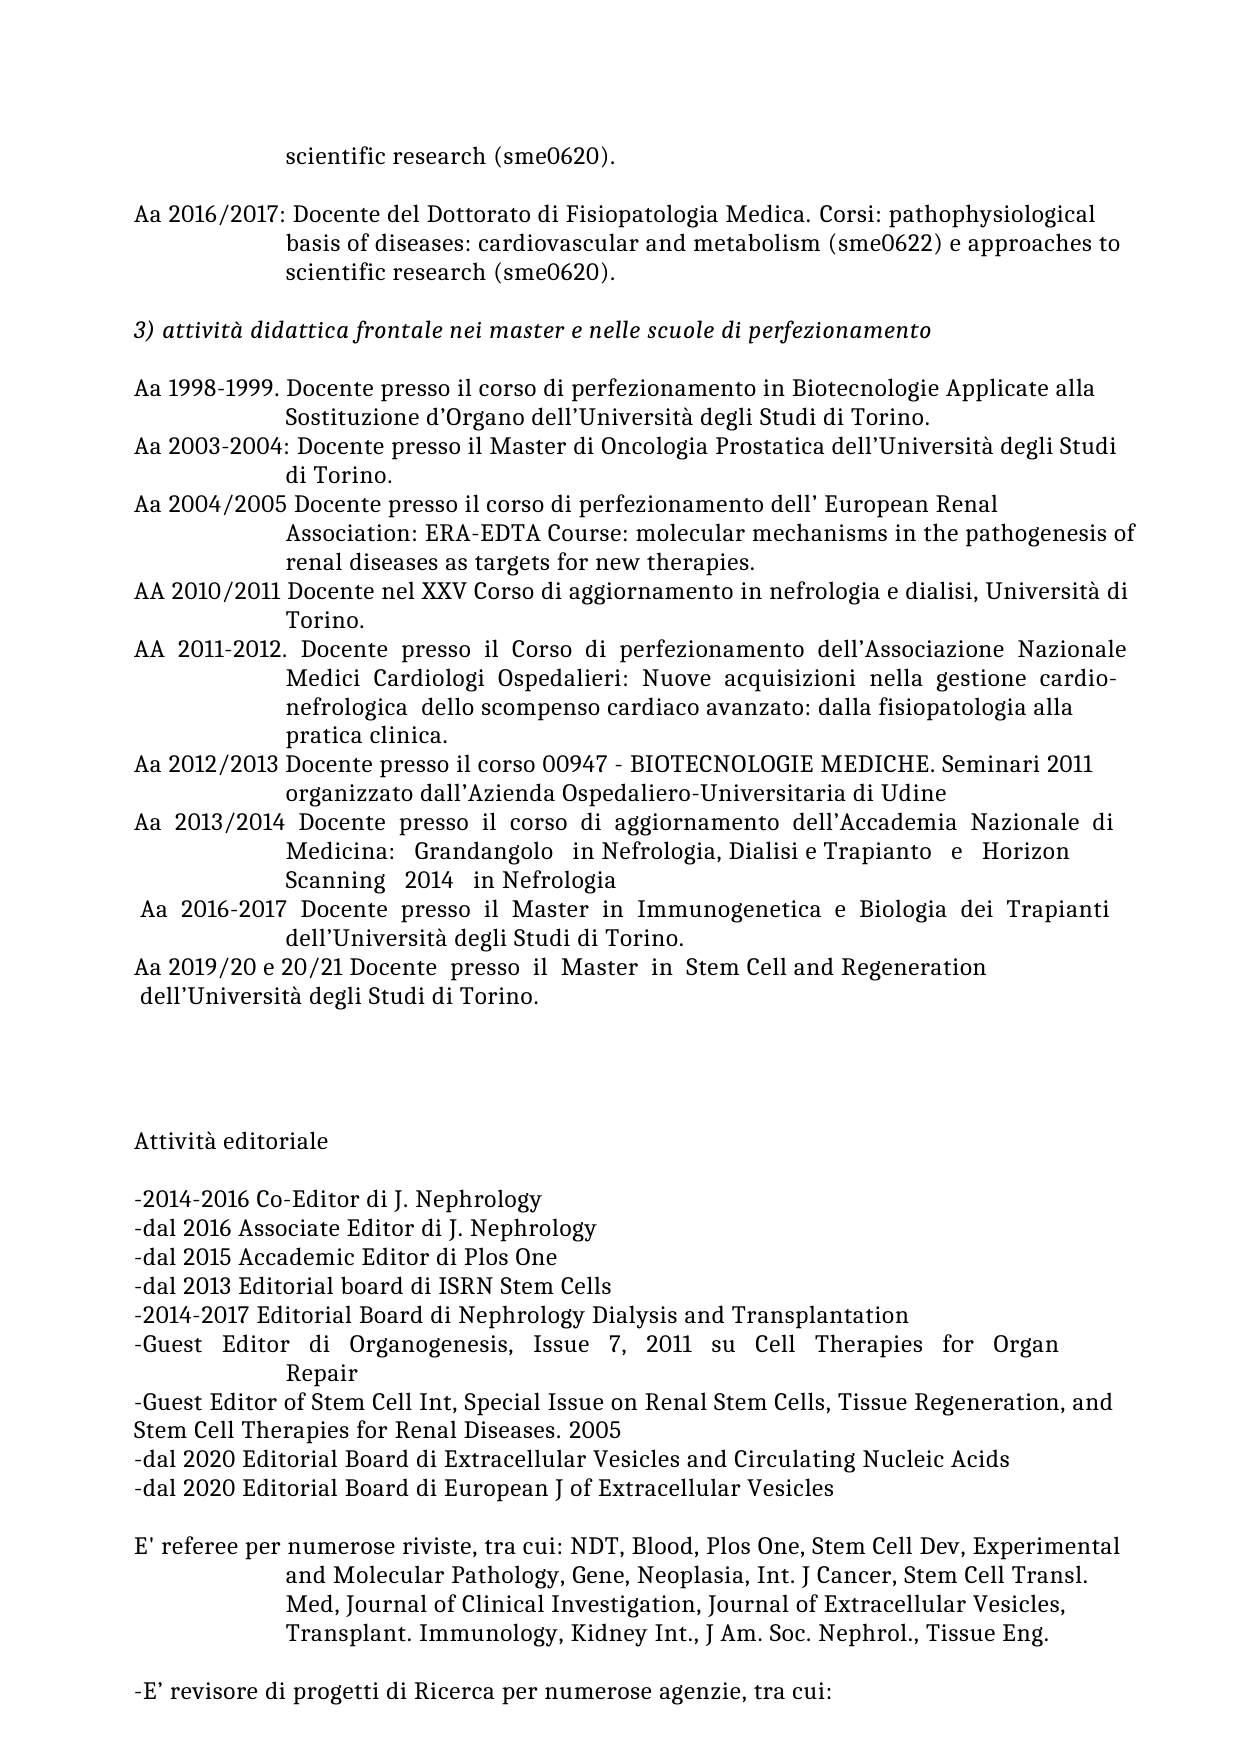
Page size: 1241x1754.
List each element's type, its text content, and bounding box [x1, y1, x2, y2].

text -dal 2020 Editorial Board di European J of Extracellular Vesicles [134, 1474, 1138, 1503]
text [134, 142, 1138, 171]
text Aa 2013/2014 Docente presso il corso di aggiornamento dell’Accademia Nazionale di Medicina: Grandangolo in Nefrologia, Dialisi e Trapianto e Horizon Scanning 2014 in Nefrologia [134, 808, 1138, 894]
text -dal 2016 Associate Editor di J. Nephrology [134, 1213, 1138, 1242]
text -dal 2013 Editorial board di ISRN Stem Cells [134, 1271, 1138, 1300]
text Stem Cell Therapies for Renal Diseases. 2005 [134, 1416, 1138, 1445]
text AA 2011-2012. Docente presso il Corso di perfezionamento dell’Associazione Nazionale Medici Cardiologi Ospedalieri: Nuove acquisizioni nella gestione cardio-nefrologica dello scompenso cardiaco avanzato: dalla fisiopatologia alla pratica clinica. [134, 634, 1138, 750]
text 3) attività didattica frontale nei master e nelle scuole di perfezionamento [134, 315, 1138, 344]
text -2014-2016 Co-Editor di J. Nephrology [134, 1184, 1138, 1213]
text dell’Università degli Studi di Torino. [134, 981, 1138, 1010]
text Aa 2004/2005 Docente presso il corso di perfezionamento dell’ European Renal Association: ERA-EDTA Course: molecular mechanisms in the pathogenesis of renal diseases as targets for new therapies. [134, 489, 1138, 576]
text Aa 2016-2017 Docente presso il Master in Immunogenetica e Biologia dei Trapianti dell’Università degli Studi di Torino. [134, 894, 1138, 952]
text Attività editoriale [134, 1126, 1138, 1155]
text E' referee per numerose riviste, tra cui: NDT, Blood, Plos One, Stem Cell Dev, Experimental and Molecular Pathology, Gene, Neoplasia, Int. J Cancer, Stem Cell Transl. Med, Journal of Clinical Investigation, Journal of Extracellular Vesicles, Transplant. Immunology, Kidney Int., J Am. Soc. Nephrol., Tissue Eng. [134, 1532, 1138, 1647]
text -Guest Editor of Stem Cell Int, Special Issue on Renal Stem Cells, Tissue Regeneration, and [134, 1387, 1138, 1416]
text -Guest Editor di Organogenesis, Issue 7, 2011 su Cell Therapies for Organ Repair [134, 1329, 1138, 1387]
text Aa 2012/2013 Docente presso il corso 00947 - BIOTECNOLOGIE MEDICHE. Seminari 2011 organizzato dall’Azienda Ospedaliero-Universitaria di Udine [134, 750, 1138, 808]
text -2014-2017 Editorial Board di Nephrology Dialysis and Transplantation [134, 1300, 1138, 1329]
text -E’ revisore di progetti di Ricerca per numerose agenzie, tra cui: [134, 1676, 1138, 1705]
text -dal 2020 Editorial Board di Extracellular Vesicles and Circulating Nucleic Acids [134, 1445, 1138, 1474]
text AA 2010/2011 Docente nel XXV Corso di aggiornamento in nefrologia e dialisi, Università di Torino. [134, 576, 1138, 634]
text Aa 2019/20 e 20/21 Docente presso il Master in Stem Cell and Regeneration [134, 952, 1138, 981]
text Aa 1998-1999. Docente presso il corso di perfezionamento in Biotecnologie Applicate alla Sostituzione d’Organo dell’Università degli Studi di Torino. [134, 373, 1138, 431]
text Aa 2003-2004: Docente presso il Master di Oncologia Prostatica dell’Università degli Studi di Torino. [134, 431, 1138, 489]
text -dal 2015 Accademic Editor di Plos One [134, 1242, 1138, 1271]
